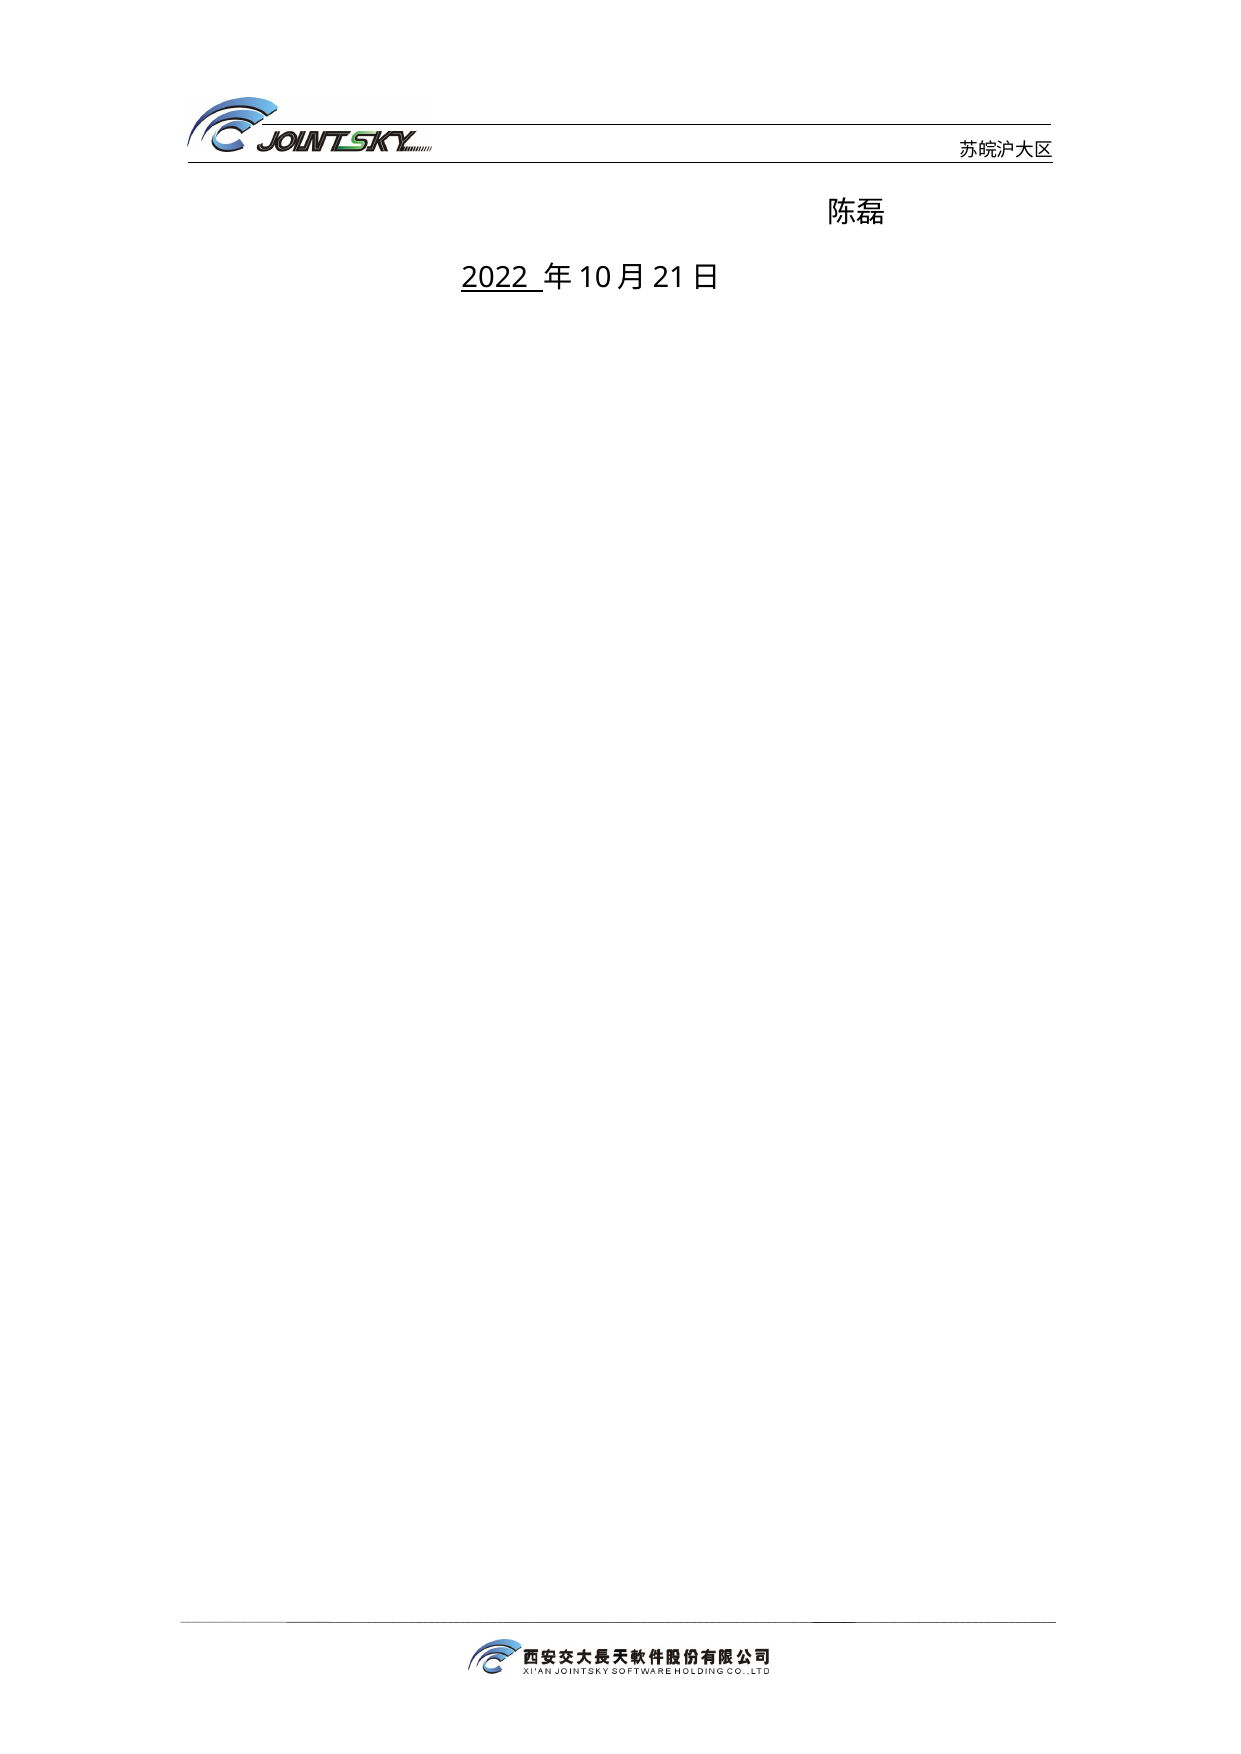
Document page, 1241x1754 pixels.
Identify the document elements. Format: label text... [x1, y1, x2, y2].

text 陈磊 2022 年10月21日 [187, 177, 994, 307]
picture [187, 97, 432, 152]
picture [468, 1639, 769, 1675]
